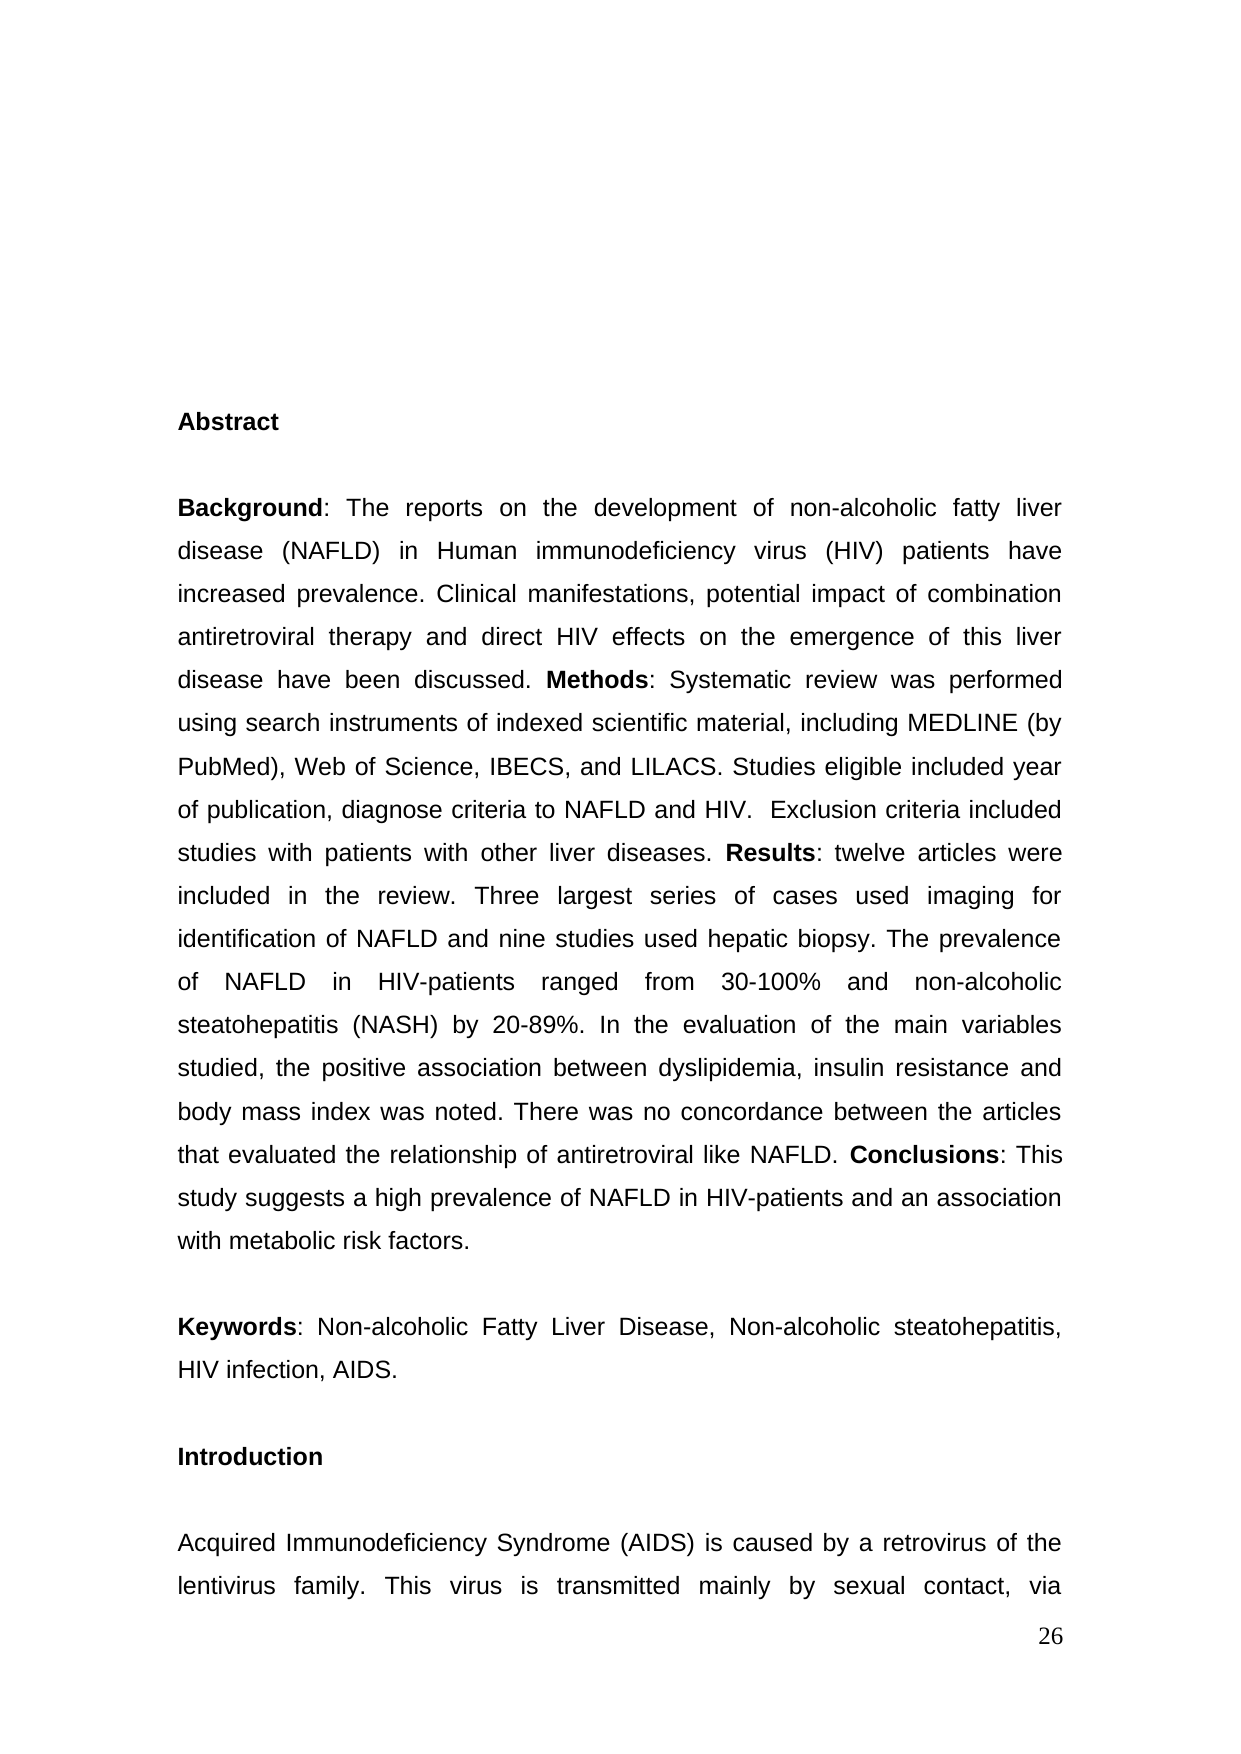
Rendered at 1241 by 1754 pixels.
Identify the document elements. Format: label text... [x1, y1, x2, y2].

text Introduction [177, 1441, 1063, 1470]
text Keywords: Non-alcoholic Fatty Liver Disease, Non-alcoholic steatohepatitis, HIV infection, AIDS. [177, 1312, 1063, 1384]
text Abstract [177, 406, 1063, 435]
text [177, 1528, 1063, 1599]
text Background: The reports on the development of non-alcoholic fatty liver disease (NAFLD) in Human immunodeficiency virus (HIV) patients have increased prevalence. Clinical manifestations, potential impact of combination antiretroviral therapy and direct HIV effects on the emergence of this liver disease have been discussed. Methods: Systematic review was performed using search instruments of indexed scientific material, including MEDLINE (by PubMed), Web of Science, IBECS, and LILACS. Studies eligible included year of publication, diagnose criteria to NAFLD and HIV. Exclusion criteria included studies with patients with other liver diseases. Results: twelve articles were included in the review. Three largest series of cases used imaging for identification of NAFLD and nine studies used hepatic biopsy. The prevalence of NAFLD in HIV-patients ranged from 30-100% and non-alcoholic steatohepatitis (NASH) by 20-89%. In the evaluation of the main variables studied, the positive association between dyslipidemia, insulin resistance and body mass index was noted. There was no concordance between the articles that evaluated the relationship of antiretroviral like NAFLD. Conclusions: This study suggests a high prevalence of NAFLD in HIV-patients and an association with metabolic risk factors. [177, 493, 1063, 1254]
